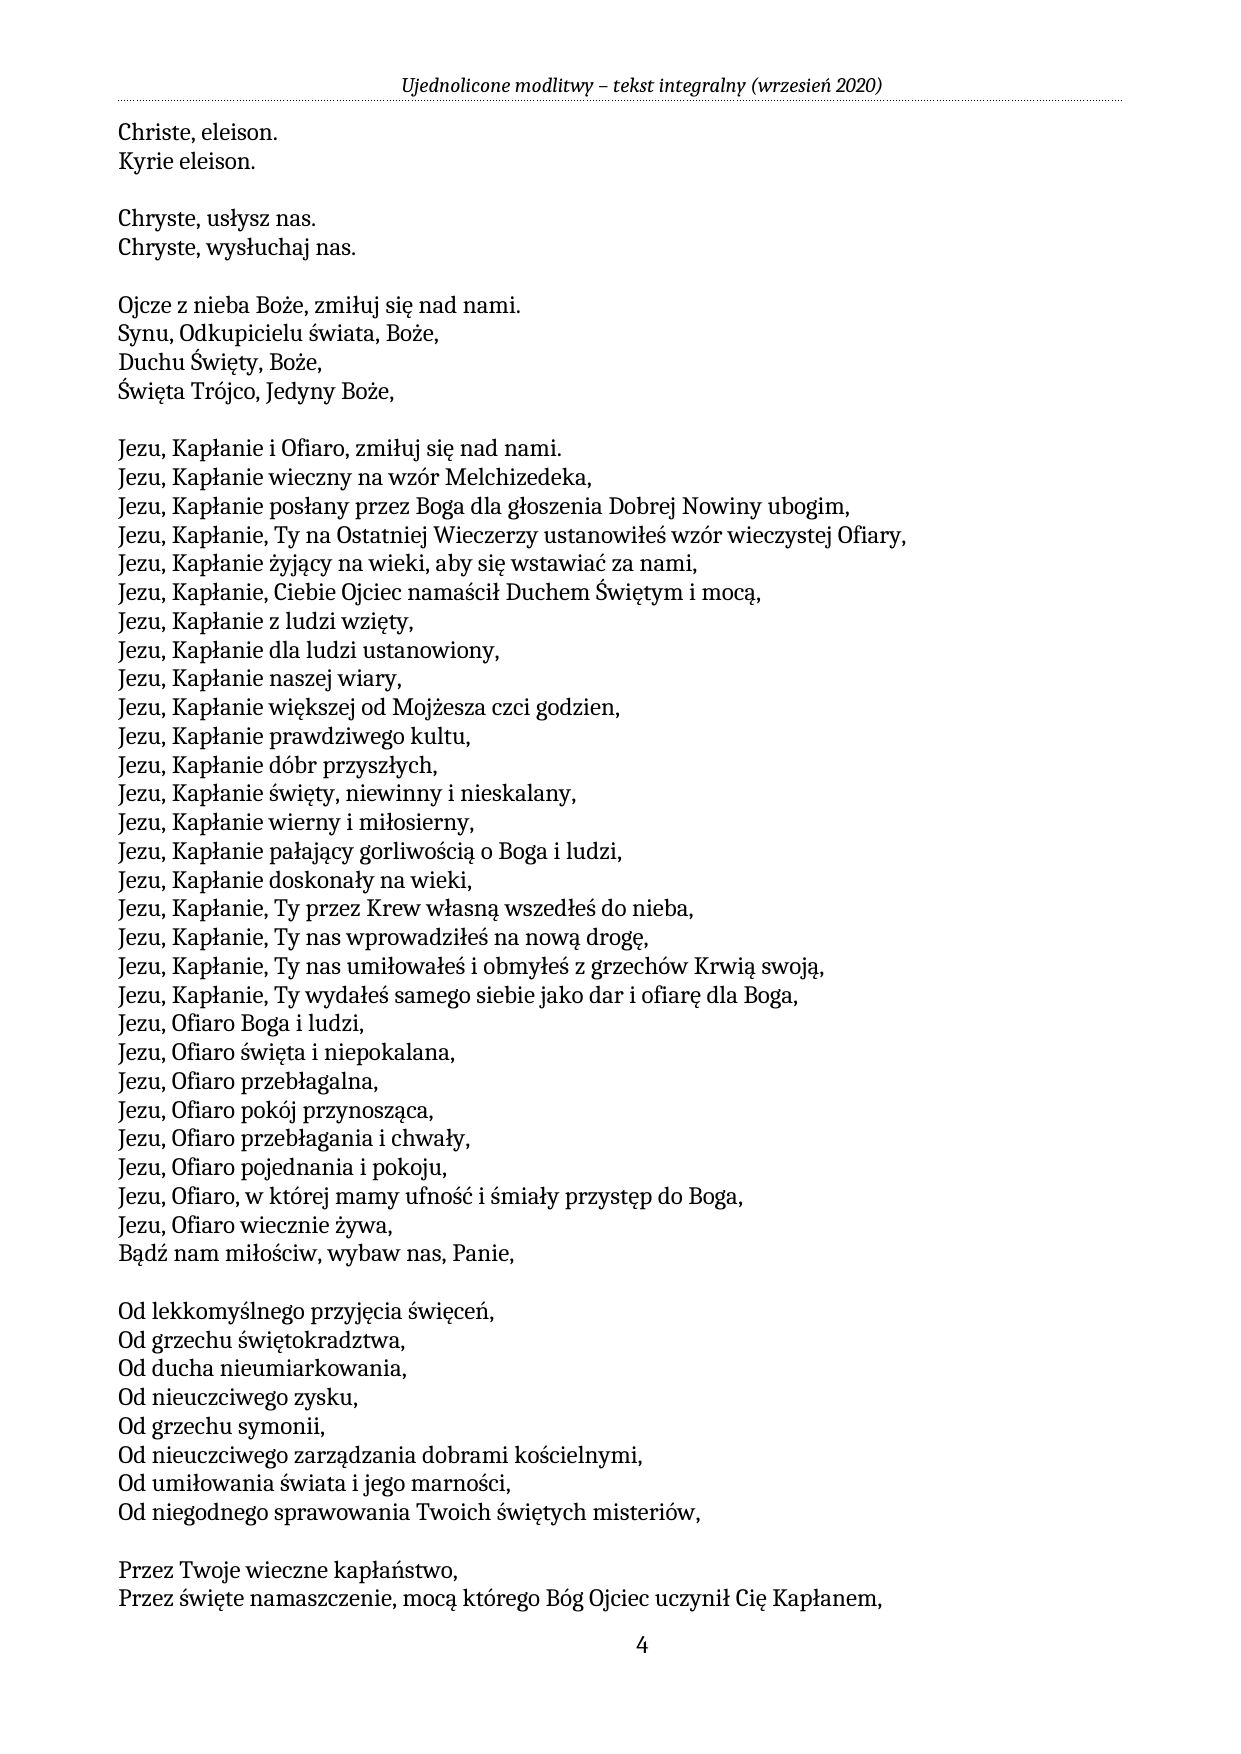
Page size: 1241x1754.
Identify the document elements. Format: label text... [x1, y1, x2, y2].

text Jezu, Kapłanie, Ty przez Krew własną wszedłeś do nieba, [118, 894, 1122, 923]
text Jezu, Ofiaro wiecznie żywa, [118, 1211, 1122, 1239]
text Od grzechu symonii, [118, 1412, 1122, 1441]
text Jezu, Kapłanie żyjący na wieki, aby się wstawiać za nami, [118, 549, 1122, 578]
text Christe, eleison. [118, 118, 1122, 147]
text Od grzechu świętokradztwa, [118, 1326, 1122, 1354]
text Jezu, Ofiaro święta i niepokalana, [118, 1038, 1122, 1067]
text Ojcze z nieba Boże, zmiłuj się nad nami. [118, 291, 1122, 319]
text Duchu Święty, Boże, [118, 348, 1122, 377]
text Jezu, Ofiaro pokój przynosząca, [118, 1096, 1122, 1124]
text Jezu, Ofiaro pojednania i pokoju, [118, 1153, 1122, 1182]
text Od nieuczciwego zarządzania dobrami kościelnymi, [118, 1441, 1122, 1469]
text Kyrie eleison. [118, 147, 1122, 176]
text Jezu, Kapłanie posłany przez Boga dla głoszenia Dobrej Nowiny ubogim, [118, 492, 1122, 521]
text Jezu, Kapłanie z ludzi wzięty, [118, 607, 1122, 636]
text Jezu, Kapłanie, Ciebie Ojciec namaścił Duchem Świętym i mocą, [118, 578, 1122, 607]
text Od ducha nieumiarkowania, [118, 1354, 1122, 1383]
text Jezu, Ofiaro Boga i ludzi, [118, 1009, 1122, 1038]
text Bądź nam miłościw, wybaw nas, Panie, [118, 1239, 1122, 1268]
text Od nieuczciwego zysku, [118, 1383, 1122, 1412]
text Jezu, Ofiaro, w której mamy ufność i śmiały przystęp do Boga, [118, 1182, 1122, 1211]
text Od lekkomyślnego przyjęcia święceń, [118, 1297, 1122, 1326]
text Jezu, Kapłanie dla ludzi ustanowiony, [118, 636, 1122, 664]
text Święta Trójco, Jedyny Boże, [118, 377, 1122, 406]
text Jezu, Kapłanie święty, niewinny i nieskalany, [118, 779, 1122, 808]
text Przez Twoje wieczne kapłaństwo, [118, 1556, 1122, 1584]
text Jezu, Kapłanie i Ofiaro, zmiłuj się nad nami. [118, 434, 1122, 463]
text Od niegodnego sprawowania Twoich świętych misteriów, [118, 1498, 1122, 1527]
text Jezu, Kapłanie, Ty nas umiłowałeś i obmyłeś z grzechów Krwią swoją, [118, 952, 1122, 981]
text Przez święte namaszczenie, mocą którego Bóg Ojciec uczynił Cię Kapłanem, [118, 1584, 1122, 1613]
text Jezu, Kapłanie prawdziwego kultu, [118, 722, 1122, 751]
text Jezu, Kapłanie pałający gorliwością o Boga i ludzi, [118, 837, 1122, 866]
text Jezu, Ofiaro przebłagania i chwały, [118, 1124, 1122, 1153]
text Synu, Odkupicielu świata, Boże, [118, 319, 1122, 348]
text Jezu, Kapłanie doskonały na wieki, [118, 866, 1122, 894]
text Jezu, Ofiaro przebłagalna, [118, 1067, 1122, 1096]
text Jezu, Kapłanie dóbr przyszłych, [118, 751, 1122, 779]
text Jezu, Kapłanie wierny i miłosierny, [118, 808, 1122, 837]
text Jezu, Kapłanie, Ty na Ostatniej Wieczerzy ustanowiłeś wzór wieczystej Ofiary, [118, 521, 1122, 549]
text Chryste, wysłuchaj nas. [118, 233, 1122, 262]
text Jezu, Kapłanie, Ty wydałeś samego siebie jako dar i ofiarę dla Boga, [118, 981, 1122, 1009]
text Jezu, Kapłanie wieczny na wzór Melchizedeka, [118, 463, 1122, 492]
text Od umiłowania świata i jego marności, [118, 1469, 1122, 1498]
text Jezu, Kapłanie większej od Mojżesza czci godzien, [118, 693, 1122, 722]
text Jezu, Kapłanie, Ty nas wprowadziłeś na nową drogę, [118, 923, 1122, 952]
text Jezu, Kapłanie naszej wiary, [118, 664, 1122, 693]
text Chryste, usłysz nas. [118, 204, 1122, 233]
